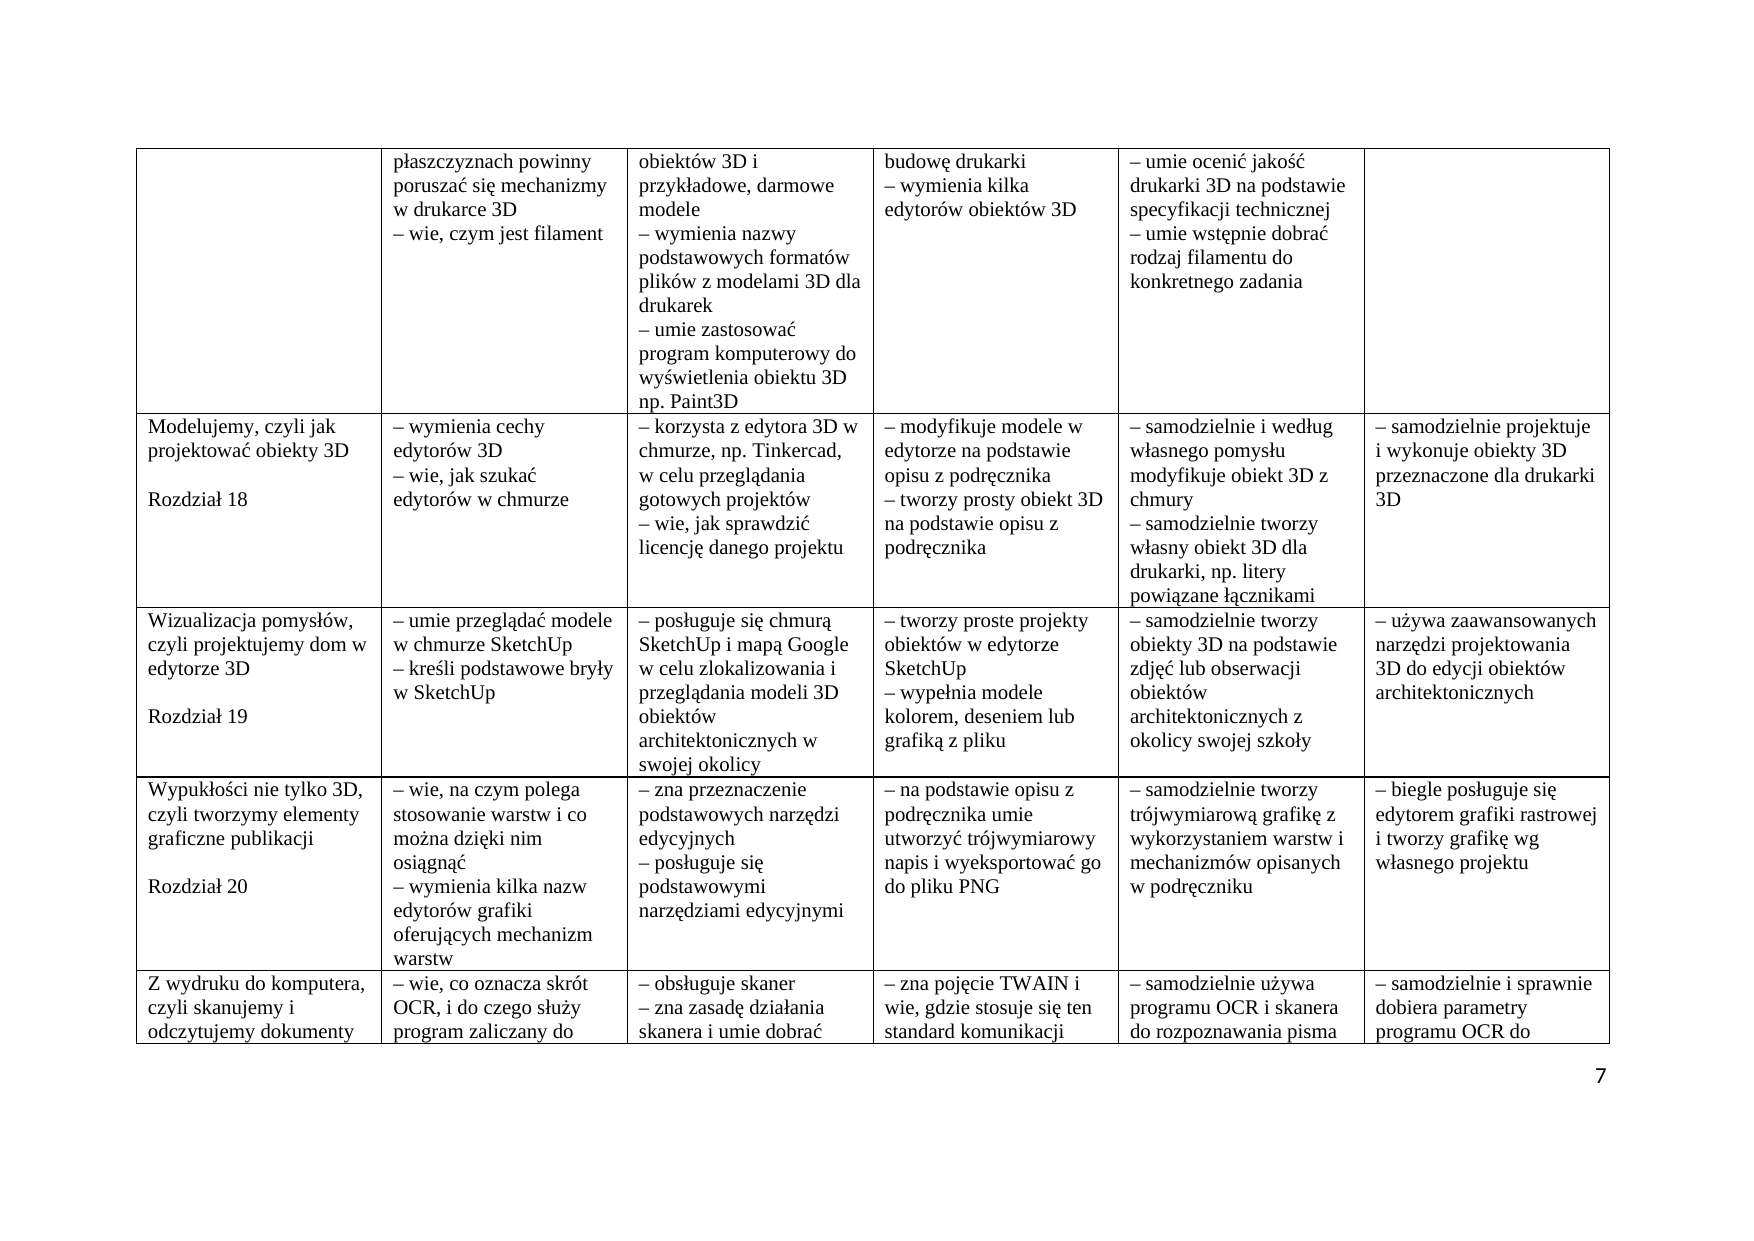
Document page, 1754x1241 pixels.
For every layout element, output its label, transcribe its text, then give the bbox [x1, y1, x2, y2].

table_cell ‒ umie przeglądać modele w chmurze SketchUp ‒ kreśli podstawowe bryły w SketchUp [382, 608, 627, 776]
table_cell Wizualizacja pomysłów, czyli projektujemy dom w edytorze 3D Rozdział 19 [137, 608, 381, 776]
table_cell ‒ posługuje się chmurą SketchUp i mapą Google w celu zlokalizowania i przeglądania modeli 3D obiektów architektonicznych w swojej okolicy [628, 608, 873, 776]
table_cell ‒ samodzielnie tworzy trójwymiarową grafikę z wykorzystaniem warstw i mechanizmów opisanych w podręczniku [1119, 778, 1364, 970]
table_cell Wypukłości nie tylko 3D, czyli tworzymy elementy graficzne publikacji Rozdział 20 [137, 778, 381, 970]
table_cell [382, 971, 627, 1043]
table_cell ‒ modyfikuje modele w edytorze na podstawie opisu z podręcznika ‒ tworzy prosty obiekt 3D na podstawie opisu z podręcznika [874, 414, 1118, 607]
table_cell ‒ korzysta z edytora 3D w chmurze, np. Tinkercad, w celu przeglądania gotowych projektów ‒ wie, jak sprawdzić licencję danego projektu [628, 414, 873, 607]
table_cell ‒ zna przeznaczenie podstawowych narzędzi edycyjnych ‒ posługuje się podstawowymi narzędziami edycyjnymi [628, 778, 873, 970]
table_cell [137, 149, 381, 413]
table_cell ‒ tworzy proste projekty obiektów w edytorze SketchUp ‒ wypełnia modele kolorem, deseniem lub grafiką z pliku [874, 608, 1118, 776]
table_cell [1119, 971, 1364, 1043]
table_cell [628, 149, 873, 413]
table_cell ‒ samodzielnie i według własnego pomysłu modyfikuje obiekt 3D z chmury ‒ samodzielnie tworzy własny obiekt 3D dla drukarki, np. litery powiązane łącznikami [1119, 414, 1364, 607]
table_cell ‒ wie, na czym polega stosowanie warstw i co można dzięki nim osiągnąć ‒ wymienia kilka nazw edytorów grafiki oferujących mechanizm warstw [382, 778, 627, 970]
table_cell ‒ biegle posługuje się edytorem grafiki rastrowej i tworzy grafikę wg własnego projektu [1365, 778, 1609, 970]
table_cell ‒ samodzielnie projektuje i wykonuje obiekty 3D przeznaczone dla drukarki 3D [1365, 414, 1609, 607]
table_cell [628, 971, 873, 1043]
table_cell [1365, 149, 1609, 413]
table_cell ‒ używa zaawansowanych narzędzi projektowania 3D do edycji obiektów architektonicznych [1365, 608, 1609, 776]
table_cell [874, 971, 1118, 1043]
table_cell ‒ wymienia cechy edytorów 3D ‒ wie, jak szukać edytorów w chmurze [382, 414, 627, 607]
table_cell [382, 149, 627, 413]
table_cell ‒ na podstawie opisu z podręcznika umie utworzyć trójwymiarowy napis i wyeksportować go do pliku PNG [874, 778, 1118, 970]
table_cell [137, 971, 381, 1043]
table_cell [874, 149, 1118, 413]
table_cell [1365, 971, 1609, 1043]
table_cell ‒ samodzielnie tworzy obiekty 3D na podstawie zdjęć lub obserwacji obiektów architektonicznych z okolicy swojej szkoły [1119, 608, 1364, 776]
table_cell Modelujemy, czyli jak projektować obiekty 3D Rozdział 18 [137, 414, 381, 607]
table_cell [1119, 149, 1364, 413]
